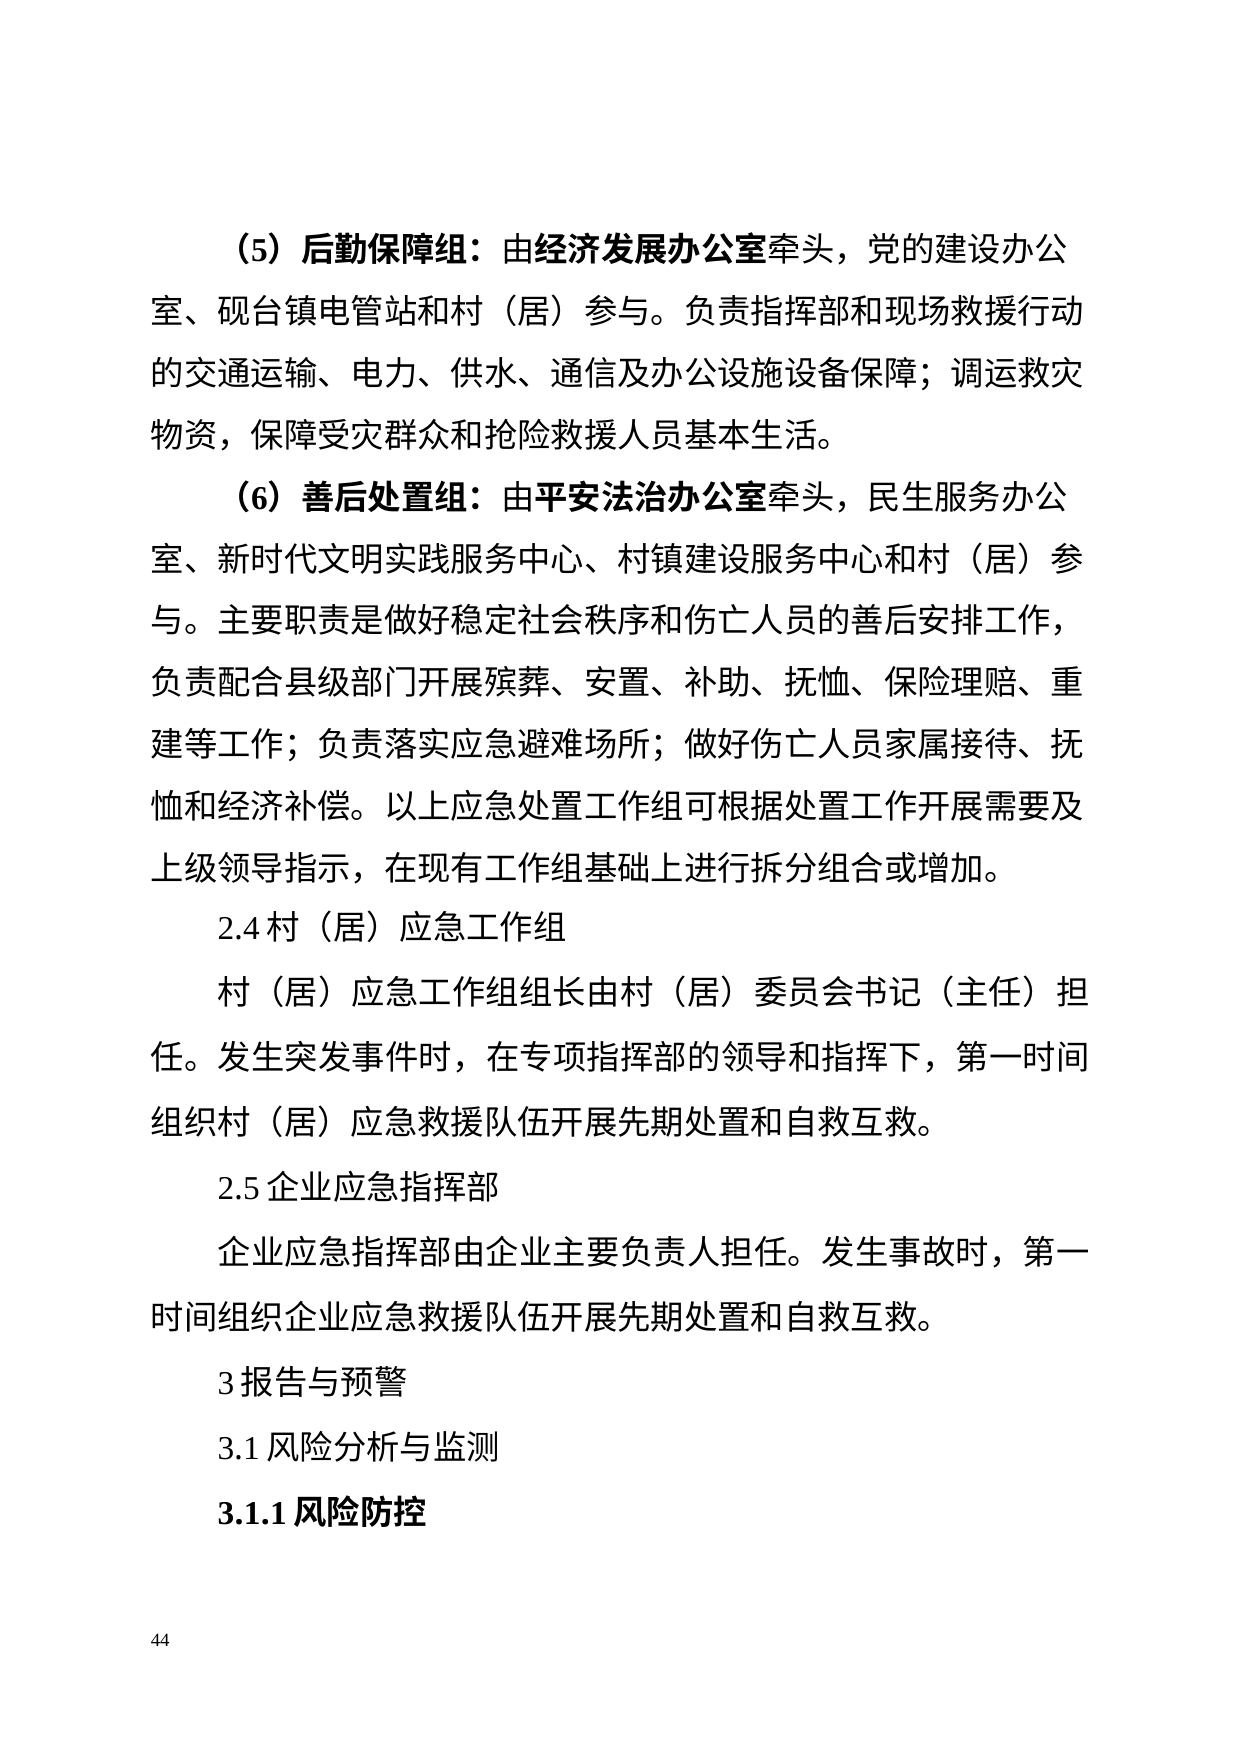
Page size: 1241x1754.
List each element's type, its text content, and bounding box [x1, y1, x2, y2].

text 3.1.1风险防控 [151, 1478, 1089, 1543]
text 3.1风险分析与监测 [151, 1413, 1089, 1478]
text 3报告与预警 [151, 1348, 1089, 1413]
text 2.4村（居）应急工作组 [151, 893, 1089, 958]
list （6）善后处置组：由平安法治办公室牵头，民生服务办公室、新时代文明实践服务中心、村镇建设服务中心和村（居）参与。主要职责是做好稳定社会秩序和伤亡人员的善后安排工作，负责配合县级部门开展殡葬、安置、补助、抚恤、保险理赔、重建等工作；负责落实应急避难场所；做好伤亡人员家属接待、抚恤和经济补偿。以上应急处置工作组可根据处置工作开展需要及上级领导指示，在现有工作组基础上进行拆分组合或增加。 [151, 460, 1089, 893]
text 企业应急指挥部由企业主要负责人担任。发生事故时，第一时间组织企业应急救援队伍开展先期处置和自救互救。 [151, 1218, 1089, 1348]
text 村（居）应急工作组组长由村（居）委员会书记（主任）担任。发生突发事件时，在专项指挥部的领导和指挥下，第一时间组织村（居）应急救援队伍开展先期处置和自救互救。 [151, 958, 1089, 1153]
text 2.5企业应急指挥部 [151, 1153, 1089, 1218]
list （5）后勤保障组：由经济发展办公室牵头，党的建设办公室、砚台镇电管站和村（居）参与。负责指挥部和现场救援行动的交通运输、电力、供水、通信及办公设施设备保障；调运救灾物资，保障受灾群众和抢险救援人员基本生活。 [151, 212, 1089, 460]
